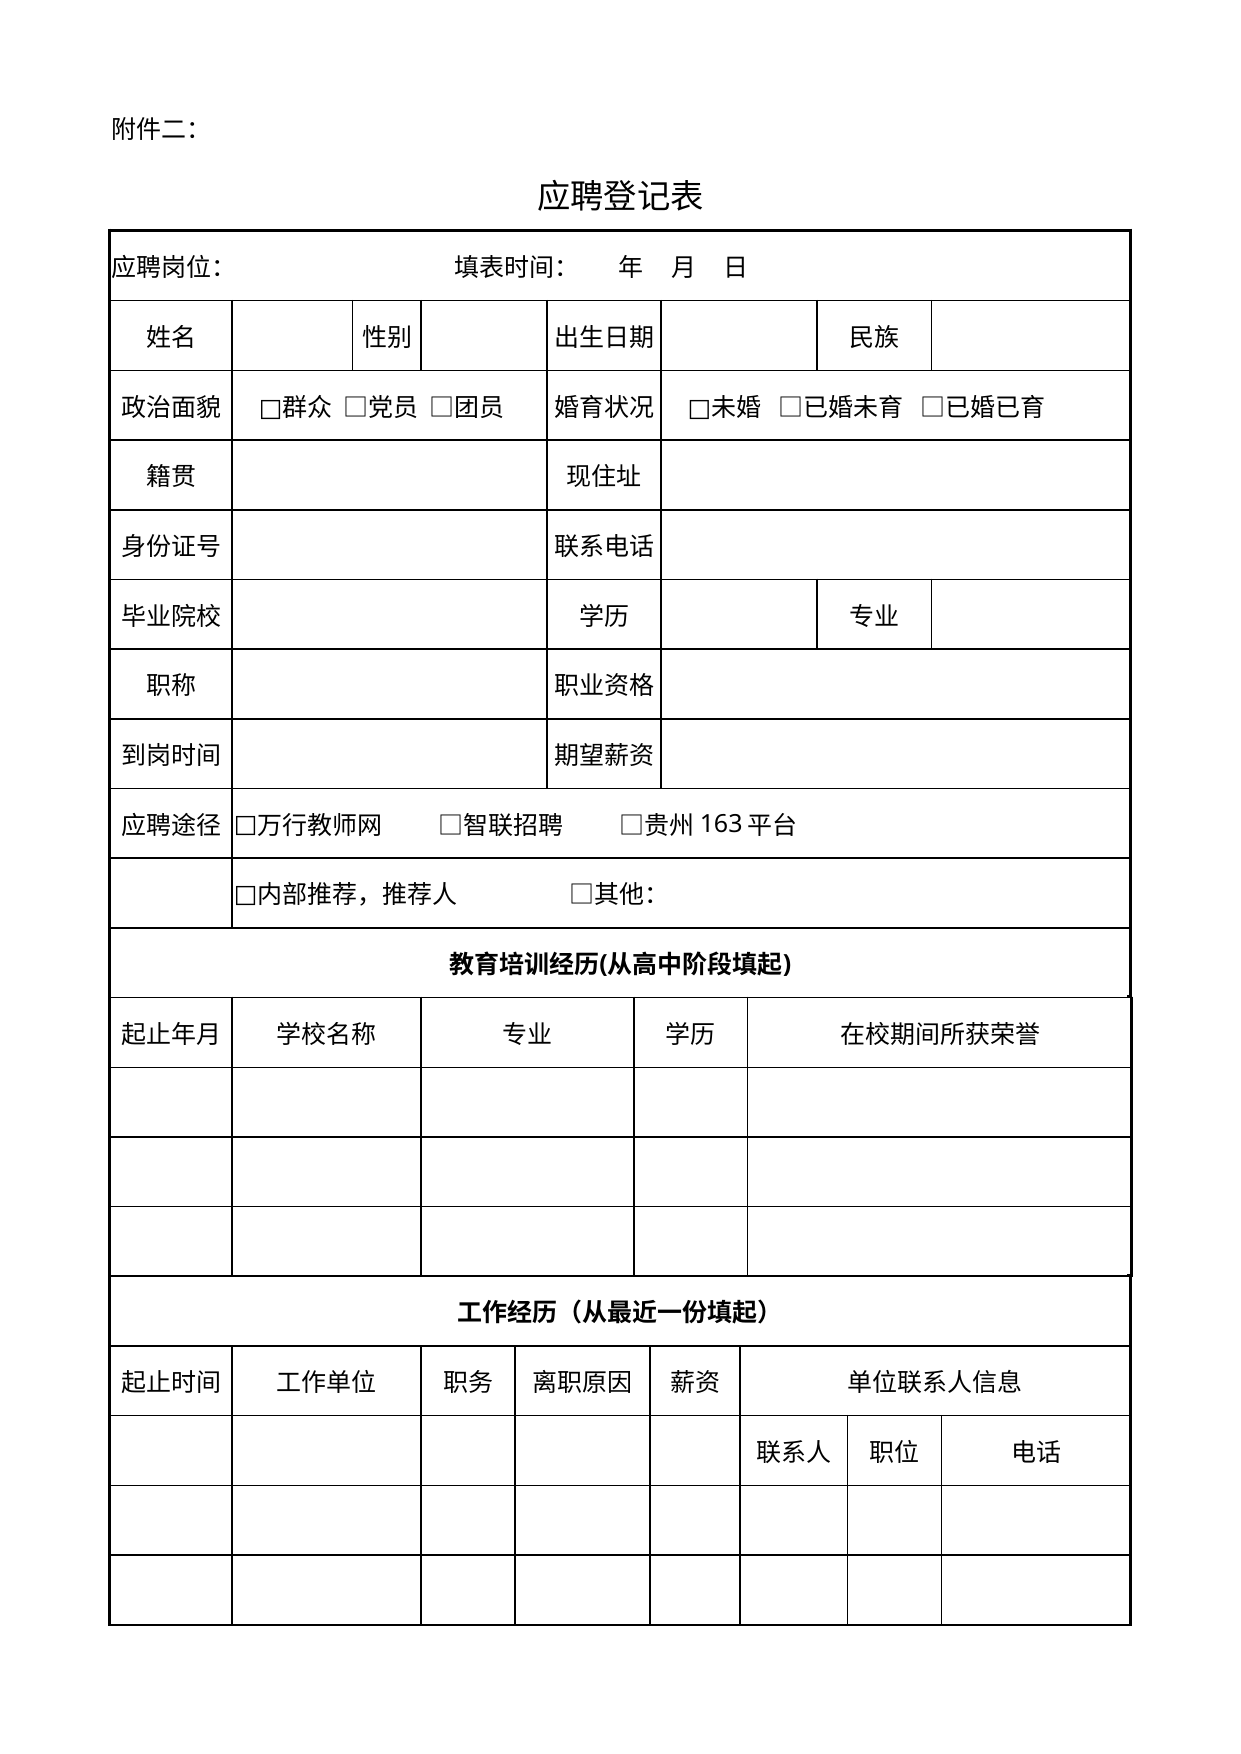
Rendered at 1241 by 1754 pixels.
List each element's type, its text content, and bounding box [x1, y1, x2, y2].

table_cell [662, 650, 1129, 718]
table_cell [662, 580, 816, 648]
table_cell [422, 1068, 633, 1136]
table_cell [422, 301, 546, 369]
table_cell 应聘岗位： 填表时间： 年 月 日 [111, 232, 1129, 300]
table_cell 籍贯 [111, 441, 231, 509]
table_cell 教育培训经历(从高中阶段填起) [111, 929, 1129, 997]
table_cell 现住址 [548, 441, 660, 509]
text 附件二： [111, 95, 1129, 160]
table_cell 出生日期 [548, 301, 660, 369]
table_cell 应聘途径 [111, 789, 231, 857]
table_cell [111, 1416, 231, 1484]
table_cell [516, 1416, 649, 1484]
table_cell 工作单位 [233, 1347, 420, 1415]
table_cell [942, 1486, 1129, 1554]
table_cell [233, 580, 546, 648]
table_cell [662, 301, 816, 369]
table_cell 姓名 [111, 301, 231, 369]
table_cell 在校期间所获荣誉 [748, 998, 1130, 1066]
table_cell [516, 1556, 649, 1624]
table_cell [748, 1138, 1130, 1206]
table_cell 职称 [111, 650, 231, 718]
table_cell [422, 1207, 633, 1275]
table_cell [111, 1068, 231, 1136]
table_cell 学校名称 [233, 998, 420, 1066]
table_cell 政治面貌 [111, 371, 231, 439]
table_cell 期望薪资 [548, 720, 660, 788]
table_cell [662, 511, 1129, 578]
table_cell [662, 441, 1129, 509]
table_cell 起止年月 [111, 998, 231, 1066]
table_cell [516, 1486, 649, 1554]
table_header 应聘登记表 [110, 160, 1131, 228]
table_cell □内部推荐，推荐人 □其他： [233, 859, 1129, 927]
table_cell 起止时间 [111, 1347, 231, 1415]
table_cell [662, 720, 1129, 788]
table_cell [651, 1416, 739, 1484]
table_cell 单位联系人信息 [741, 1347, 1129, 1415]
table_cell [748, 1068, 1130, 1136]
table_cell 电话 [942, 1416, 1129, 1484]
table_cell 到岗时间 [111, 720, 231, 788]
table_cell [111, 1556, 231, 1624]
table_cell [111, 1207, 231, 1275]
table_cell [932, 301, 1129, 369]
table_cell [233, 1207, 420, 1275]
table_cell □群众 □党员 □团员 [233, 371, 546, 439]
table_cell [635, 1138, 747, 1206]
table_cell [233, 1416, 420, 1484]
table_cell [233, 441, 546, 509]
table_cell [932, 580, 1129, 648]
table_cell [111, 1486, 231, 1554]
table_cell 职业资格 [548, 650, 660, 718]
table_cell [741, 1486, 847, 1554]
table_cell □未婚 □已婚未育 □已婚已育 [662, 371, 1129, 439]
table_cell 工作经历（从最近一份填起） [111, 1277, 1129, 1345]
table_cell [233, 1138, 420, 1206]
table_cell [748, 1207, 1130, 1275]
table_cell 联系电话 [548, 511, 660, 578]
table_cell 毕业院校 [111, 580, 231, 648]
table_cell [422, 1416, 514, 1484]
table_cell 学历 [635, 998, 747, 1066]
table_cell 民族 [818, 301, 931, 369]
table_cell [422, 1486, 514, 1554]
table_cell 学历 [548, 580, 660, 648]
table_cell [233, 1556, 420, 1624]
table_cell [635, 1068, 747, 1136]
table_cell 专业 [818, 580, 931, 648]
table_cell [233, 301, 352, 369]
table_cell [233, 650, 546, 718]
table_cell [651, 1556, 739, 1624]
table_cell [233, 720, 546, 788]
table_cell 专业 [422, 998, 633, 1066]
table_cell [233, 1068, 420, 1136]
table_cell [651, 1486, 739, 1554]
table_cell [635, 1207, 747, 1275]
table_cell 职务 [422, 1347, 514, 1415]
table_cell [848, 1556, 941, 1624]
table_cell [422, 1556, 514, 1624]
table_cell 身份证号 [111, 511, 231, 578]
table_cell [942, 1556, 1129, 1624]
table_cell [111, 1138, 231, 1206]
table_cell 联系人 [741, 1416, 847, 1484]
table_cell 职位 [848, 1416, 941, 1484]
table_cell [848, 1486, 941, 1554]
table_cell 婚育状况 [548, 371, 660, 439]
table_cell [233, 1486, 420, 1554]
table_cell 离职原因 [516, 1347, 649, 1415]
table_cell [741, 1556, 847, 1624]
table_cell 薪资 [651, 1347, 739, 1415]
table_cell [422, 1138, 633, 1206]
table_cell □万行教师网 □智联招聘 □贵州163平台 [233, 789, 1129, 857]
table_cell [111, 859, 231, 927]
table_cell 性别 [353, 301, 420, 369]
table_cell [233, 511, 546, 578]
